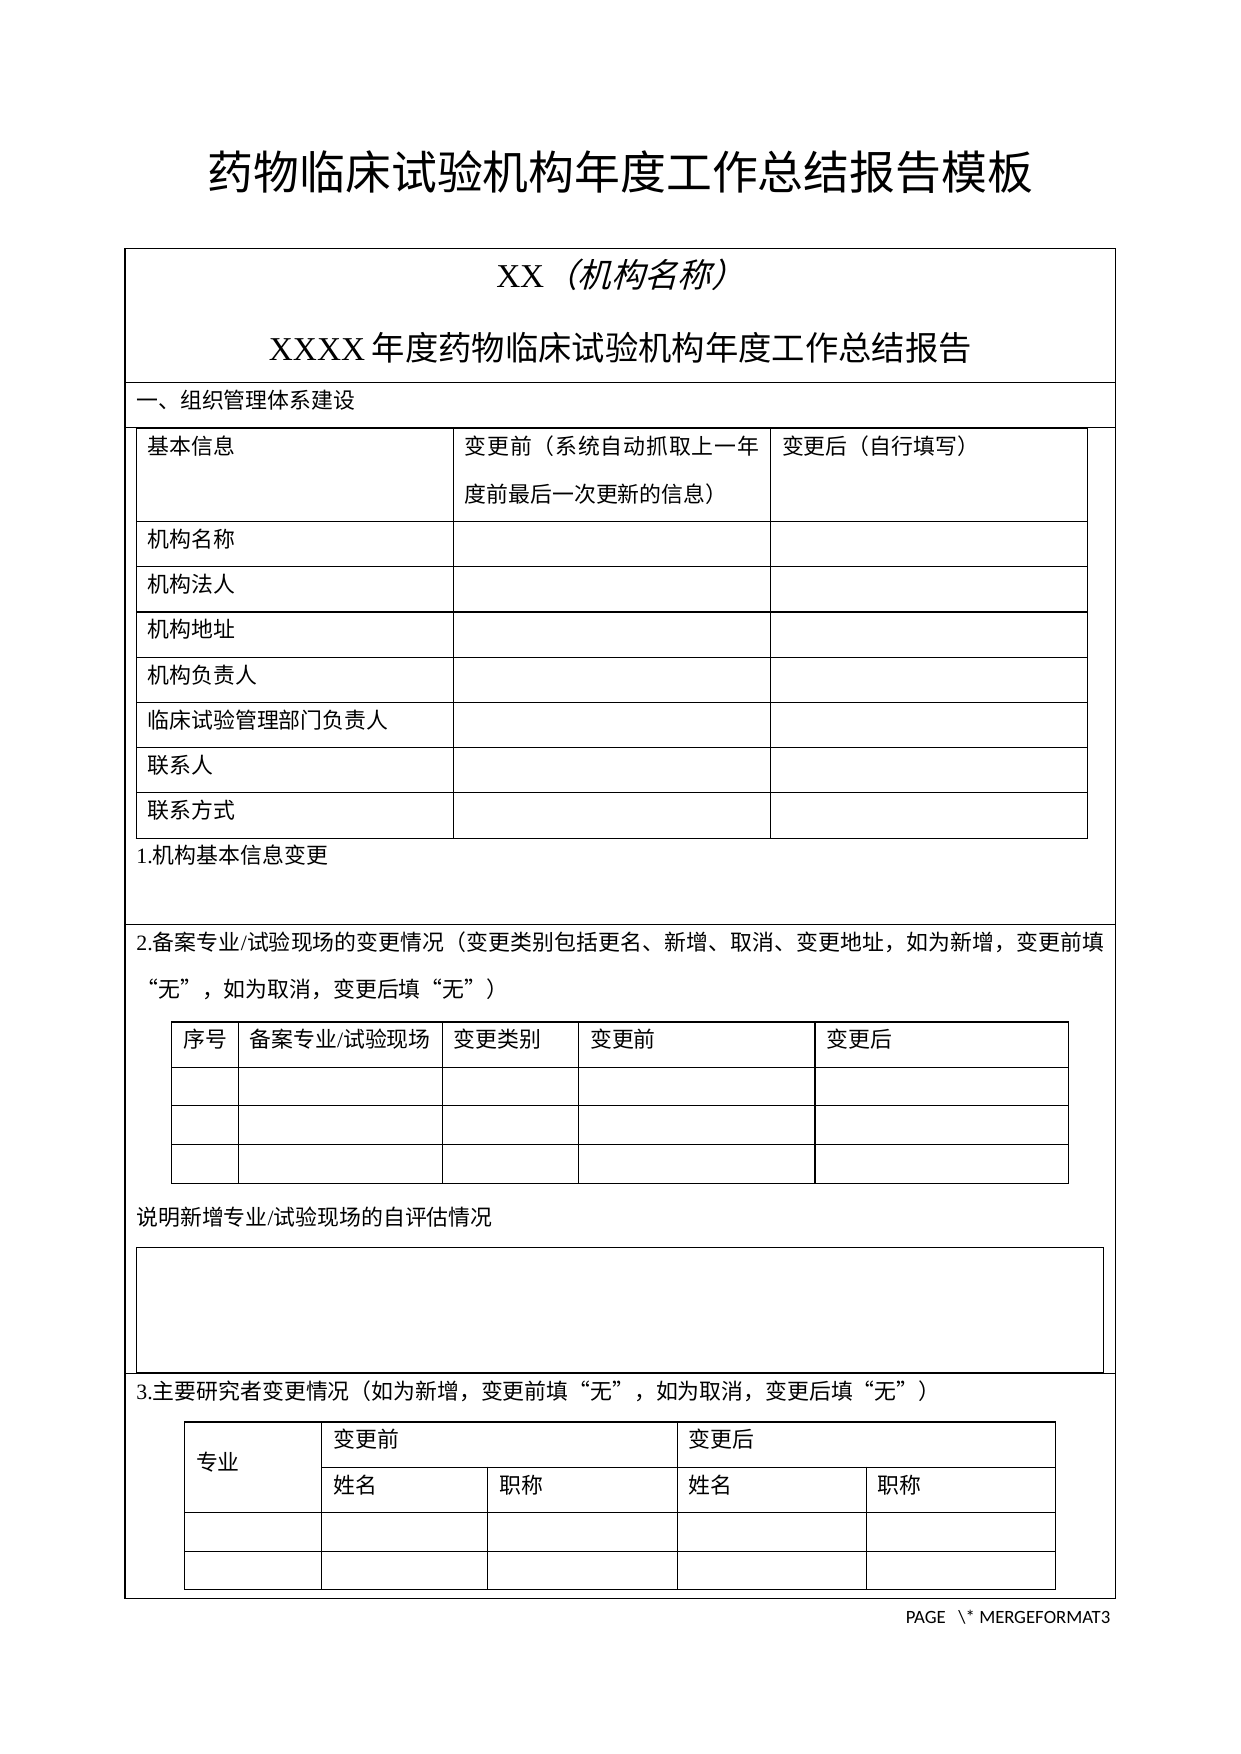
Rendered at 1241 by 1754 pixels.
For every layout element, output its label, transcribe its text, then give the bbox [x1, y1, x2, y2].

text 药物临床试验机构年度工作总结报告模板 [130, 136, 1110, 202]
table_cell 2.备案专业/试验现场的变更情况（变更类别包括更名、新增、取消、变更地址，如为新增，变更前填“无”，如为取消，变更后填“无”） 说明新增专业/试验现场的自评估情况 [126, 925, 1115, 1373]
table_header XX（机构名称） XXXX年度药物临床试验机构年度工作总结报告 [126, 249, 1115, 382]
table_cell 1.机构基本信息变更 [126, 428, 1115, 924]
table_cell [126, 1374, 1115, 1597]
table_cell 一、组织管理体系建设 [126, 383, 1115, 427]
